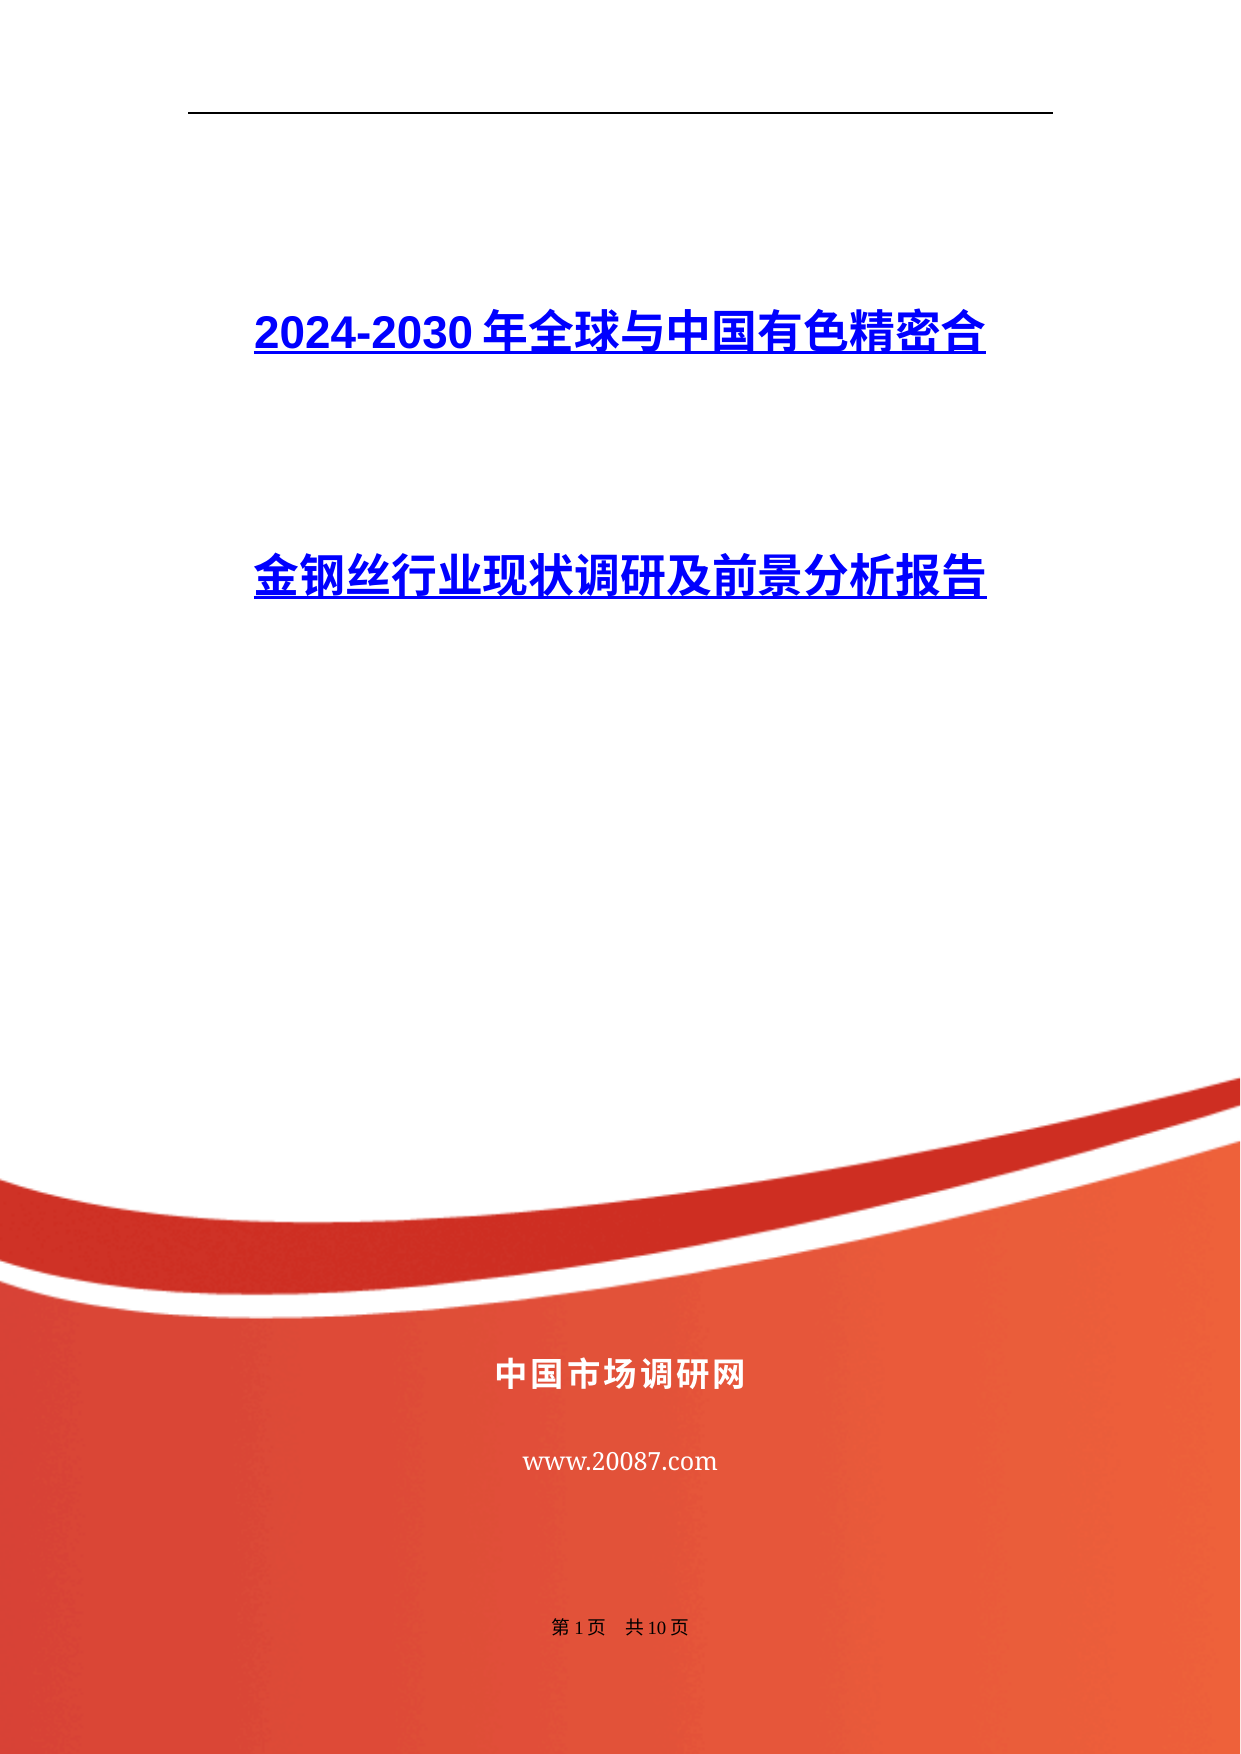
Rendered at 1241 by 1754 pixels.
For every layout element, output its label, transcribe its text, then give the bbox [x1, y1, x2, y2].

table_header 2024-2030年全球与中国有色精密合金钢丝行业现状调研及前景分析报告 [188, 207, 1053, 773]
picture [0, 1006, 1241, 1754]
subtitle 中国市场调研网 [187, 1339, 1053, 1404]
text www.20087.com [187, 1428, 1053, 1493]
